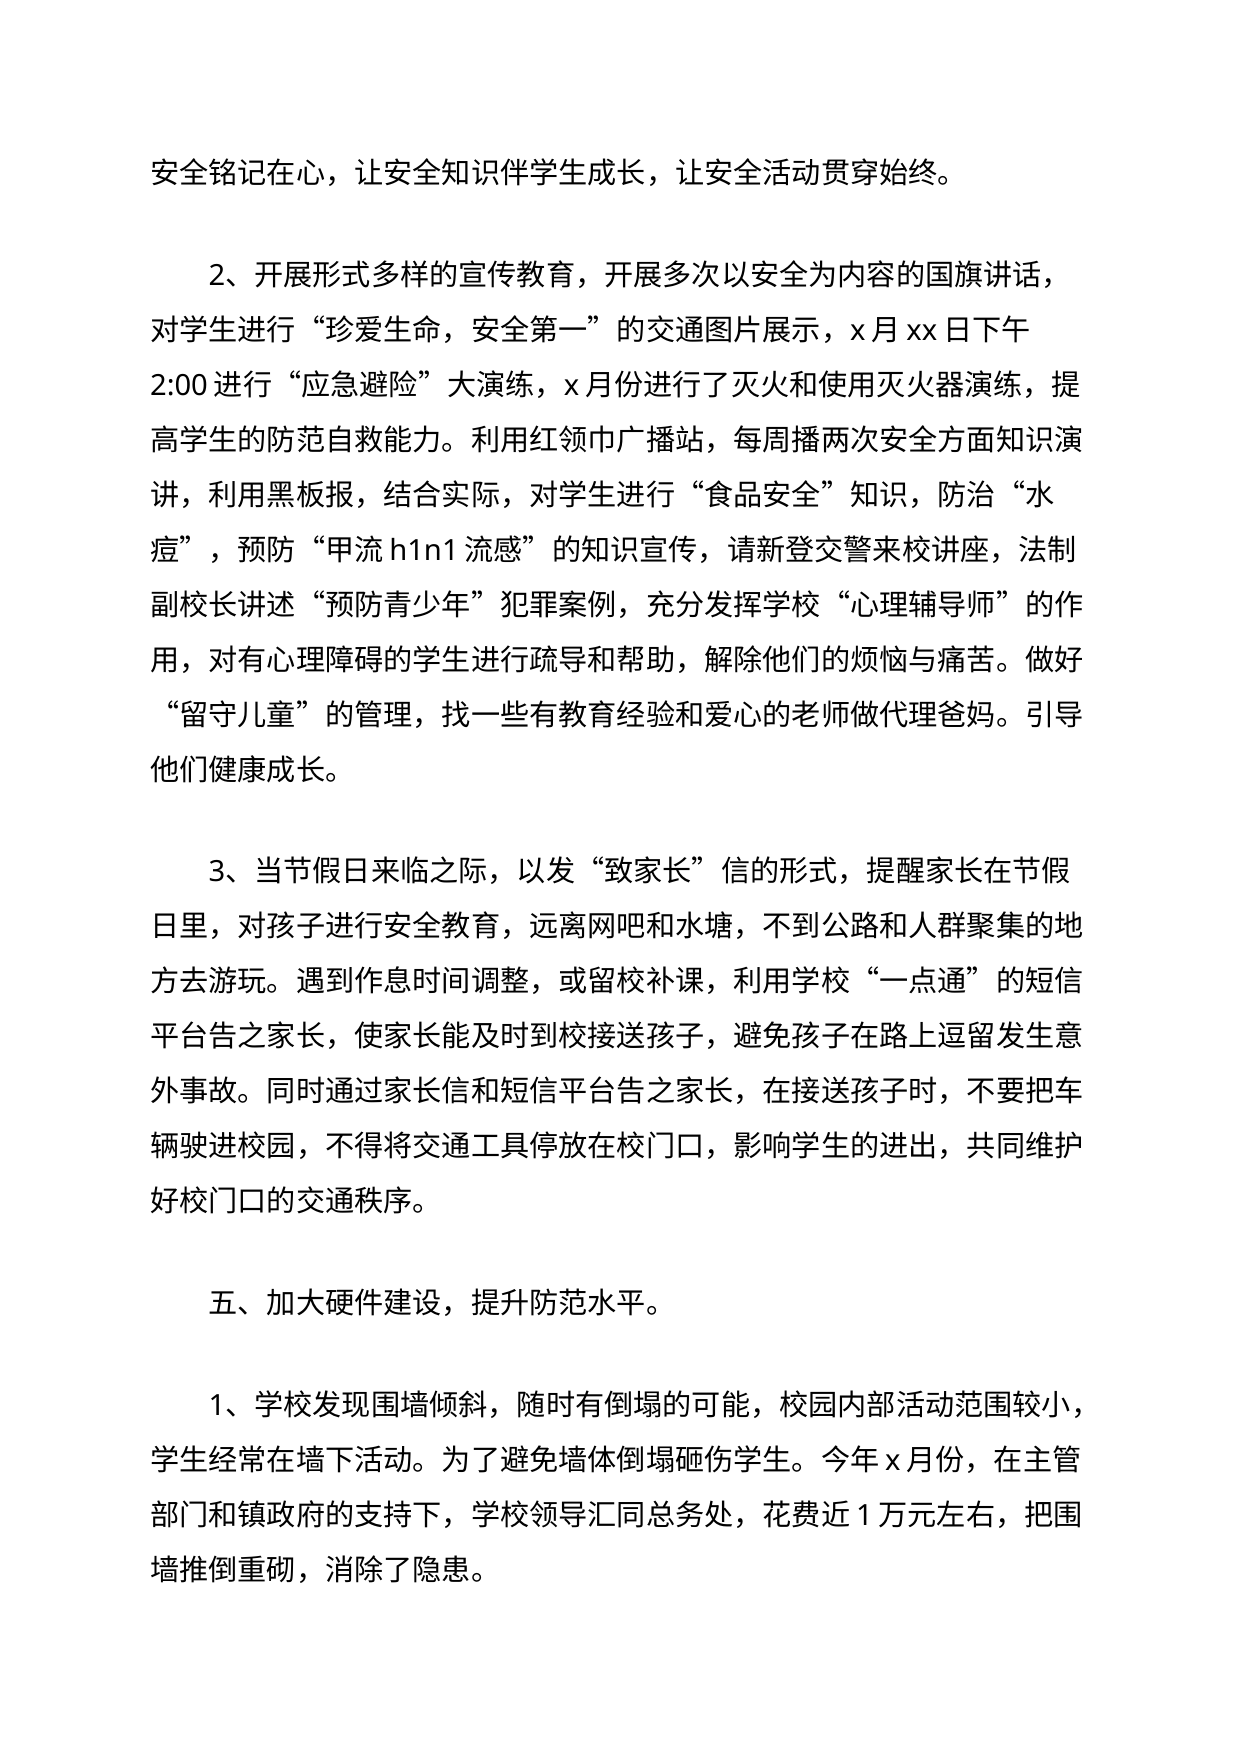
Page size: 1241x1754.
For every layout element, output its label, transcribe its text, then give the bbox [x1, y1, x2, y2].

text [150, 150, 1090, 192]
text 五、加大硬件建设，提升防范水平。 [150, 1279, 1090, 1322]
text 3、当节假日来临之际，以发“致家长”信的形式，提醒家长在节假日里，对孩子进行安全教育，远离网吧和水塘，不到公路和人群聚集的地方去游玩。遇到作息时间调整，或留校补课，利用学校“一点通”的短信平台告之家长，使家长能及时到校接送孩子，避免孩子在路上逗留发生意外事故。同时通过家长信和短信平台告之家长，在接送孩子时，不要把车辆驶进校园，不得将交通工具停放在校门口，影响学生的进出，共同维护好校门口的交通秩序。 [150, 848, 1090, 1220]
text 1、学校发现围墙倾斜，随时有倒塌的可能，校园内部活动范围较小，学生经常在墙下活动。为了避免墙体倒塌砸伤学生。今年x月份，在主管部门和镇政府的支持下，学校领导汇同总务处，花费近1万元左右，把围墙推倒重砌，消除了隐患。 [150, 1381, 1090, 1588]
text 2、开展形式多样的宣传教育，开展多次以安全为内容的国旗讲话，对学生进行“珍爱生命，安全第一”的交通图片展示，x月xx日下午2:00进行“应急避险”大演练，x月份进行了灭火和使用灭火器演练，提高学生的防范自救能力。利用红领巾广播站，每周播两次安全方面知识演讲，利用黑板报，结合实际，对学生进行“食品安全”知识，防治“水痘”，预防“甲流h1n1流感”的知识宣传，请新登交警来校讲座，法制副校长讲述“预防青少年”犯罪案例，充分发挥学校“心理辅导师”的作用，对有心理障碍的学生进行疏导和帮助，解除他们的烦恼与痛苦。做好“留守儿童”的管理，找一些有教育经验和爱心的老师做代理爸妈。引导他们健康成长。 [150, 252, 1090, 788]
